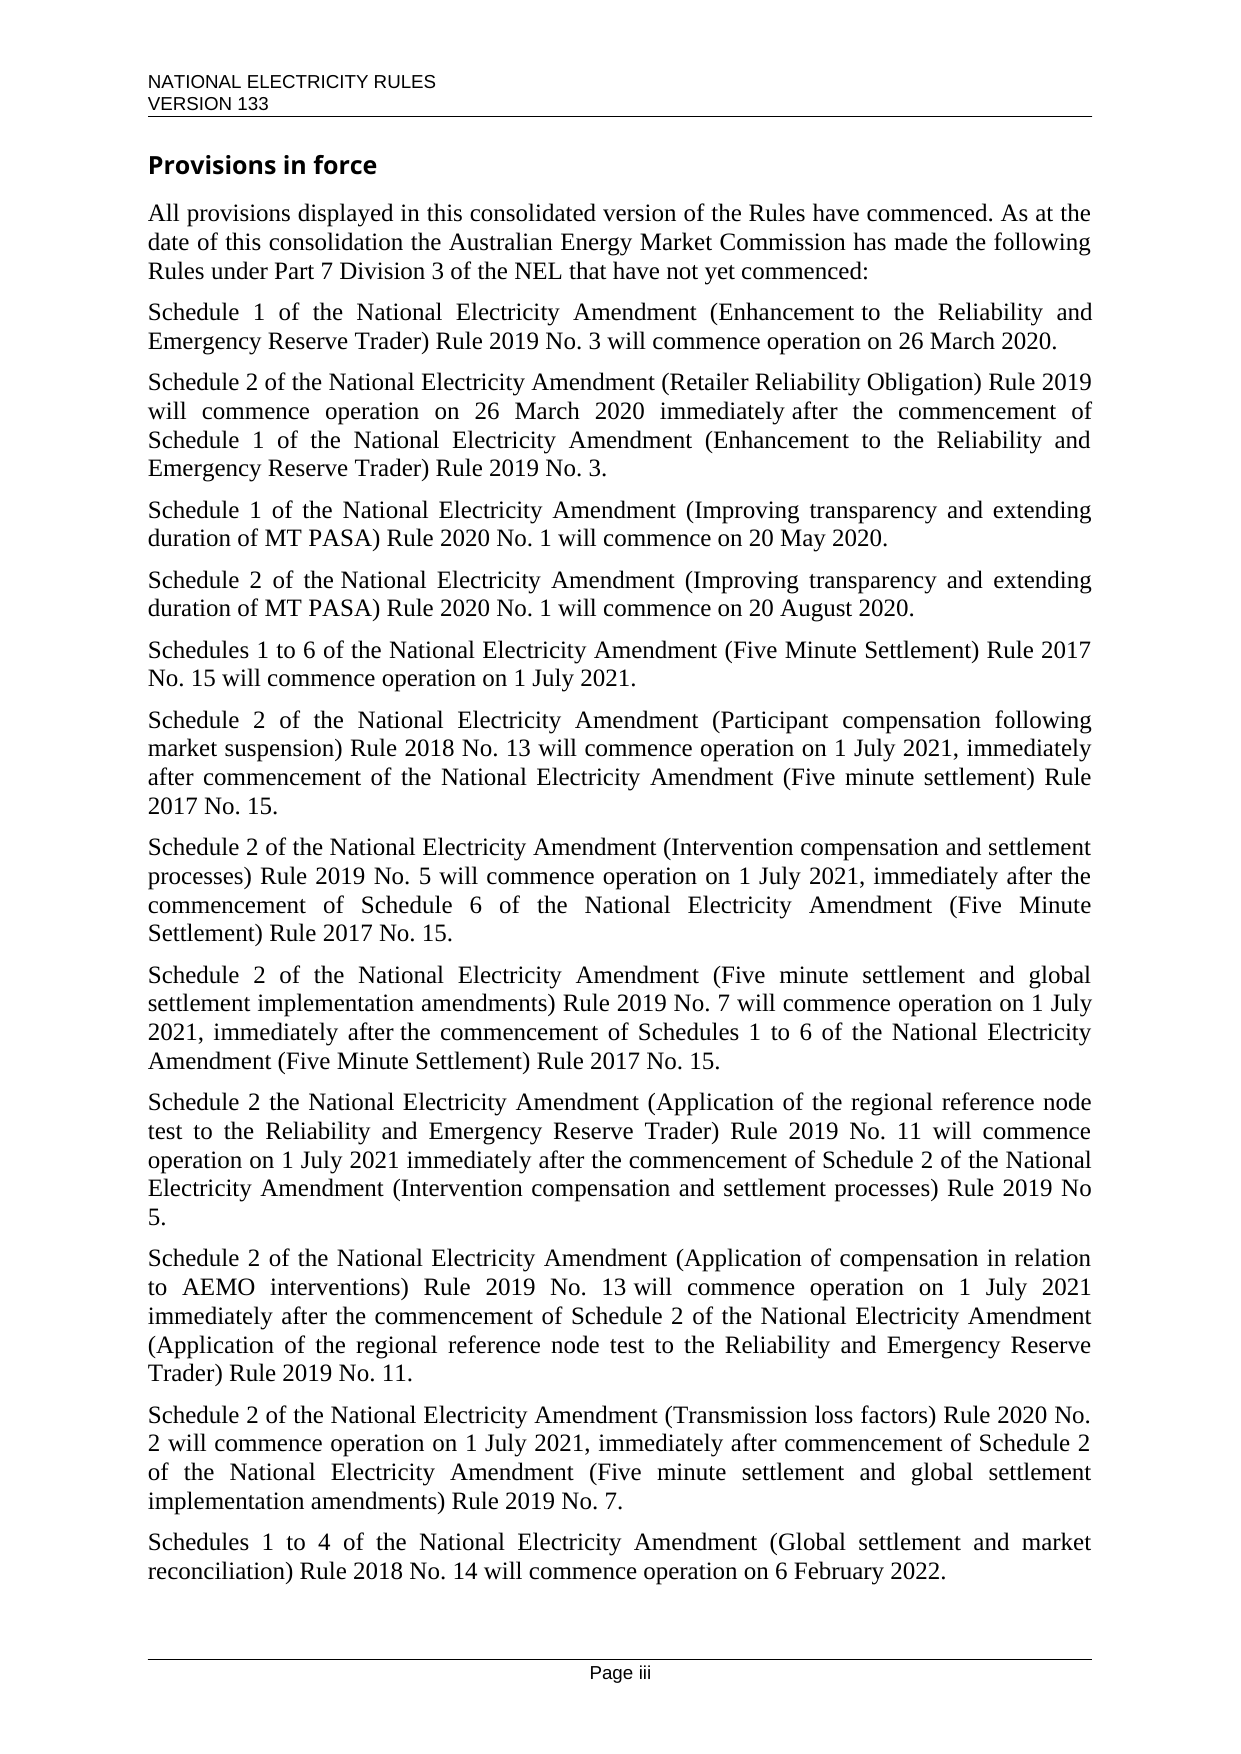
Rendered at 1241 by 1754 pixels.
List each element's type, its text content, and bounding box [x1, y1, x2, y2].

text Schedule 2 the National Electricity Amendment (Application of the regional reference node test to the Reliability and Emergency Reserve Trader) Rule 2019 No. 11 will commence operation on 1 July 2021 immediately after the commencement of Schedule 2 of the National Electricity Amendment (Intervention compensation and settlement processes) Rule 2019 No 5. [148, 1087, 1092, 1231]
text Schedule 2 of the National Electricity Amendment (Retailer Reliability Obligation) Rule 2019 will commence operation on 26 March 2020 immediately after the commencement of Schedule 1 of the National Electricity Amendment (Enhancement to the Reliability and Emergency Reserve Trader) Rule 2019 No. 3. [148, 367, 1092, 482]
text Schedule 2 of the National Electricity Amendment (Application of compensation in relation to AEMO interventions) Rule 2019 No. 13 will commence operation on 1 July 2021 immediately after the commencement of Schedule 2 of the National Electricity Amendment (Application of the regional reference node test to the Reliability and Emergency Reserve Trader) Rule 2019 No. 11. [148, 1243, 1092, 1387]
text Schedules 1 to 4 of the National Electricity Amendment (Global settlement and market reconciliation) Rule 2018 No. 14 will commence operation on 6 February 2022. [148, 1527, 1092, 1585]
text Schedule 2 of the National Electricity Amendment (Five minute settlement and global settlement implementation amendments) Rule 2019 No. 7 will commence operation on 1 July 2021, immediately after the commencement of Schedules 1 to 6 of the National Electricity Amendment (Five Minute Settlement) Rule 2017 No. 15. [148, 960, 1092, 1075]
text Schedules 1 to 6 of the National Electricity Amendment (Five Minute Settlement) Rule 2017 No. 15 will commence operation on 1 July 2021. [148, 635, 1092, 692]
text Schedule 2 of the National Electricity Amendment (Improving transparency and extending duration of MT PASA) Rule 2020 No. 1 will commence on 20 August 2020. [148, 565, 1092, 622]
text All provisions displayed in this consolidated version of the Rules have commenced. As at the date of this consolidation the Australian Energy Market Commission has made the following Rules under Part 7 Division 3 of the NEL that have not yet commenced: [148, 198, 1092, 285]
text Schedule 2 of the National Electricity Amendment (Participant compensation following market suspension) Rule 2018 No. 13 will commence operation on 1 July 2021, immediately after commencement of the National Electricity Amendment (Five minute settlement) Rule 2017 No. 15. [148, 705, 1092, 820]
text Schedule 1 of the National Electricity Amendment (Enhancement to the Reliability and Emergency Reserve Trader) Rule 2019 No. 3 will commence operation on 26 March 2020. [148, 297, 1092, 355]
text Schedule 2 of the National Electricity Amendment (Transmission loss factors) Rule 2020 No. 2 will commence operation on 1 July 2021, immediately after commencement of Schedule 2 of the National Electricity Amendment (Five minute settlement and global settlement implementation amendments) Rule 2019 No. 7. [148, 1400, 1092, 1515]
title Provisions in force [148, 148, 1092, 182]
text Schedule 2 of the National Electricity Amendment (Intervention compensation and settlement processes) Rule 2019 No. 5 will commence operation on 1 July 2021, immediately after the commencement of Schedule 6 of the National Electricity Amendment (Five Minute Settlement) Rule 2017 No. 15. [148, 832, 1092, 947]
text Schedule 1 of the National Electricity Amendment (Improving transparency and extending duration of MT PASA) Rule 2020 No. 1 will commence on 20 May 2020. [148, 495, 1092, 552]
